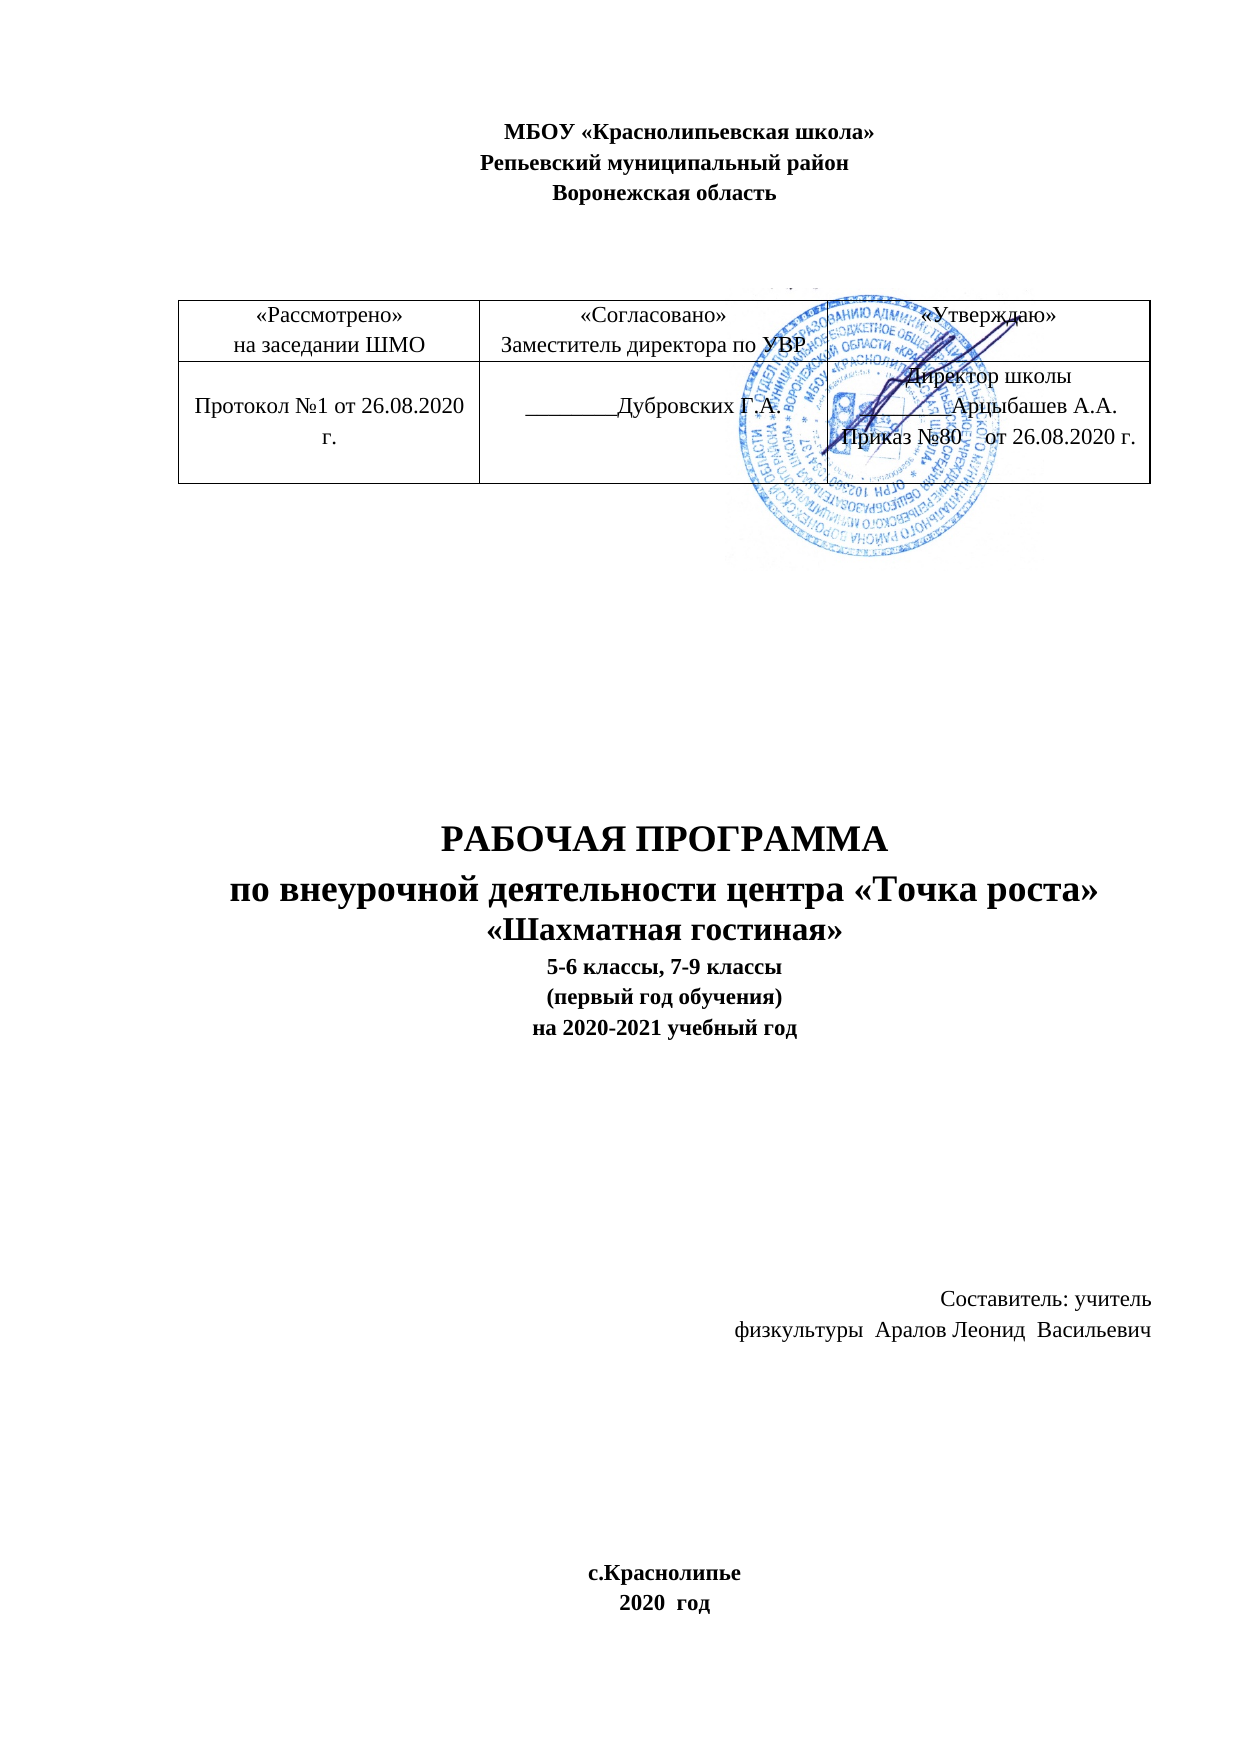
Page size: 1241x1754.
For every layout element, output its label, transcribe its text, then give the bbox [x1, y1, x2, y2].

text Репьевский муниципальный район [177, 149, 1152, 175]
text с.Краснолипье [177, 1559, 1152, 1585]
text (первый год обучения) [177, 983, 1152, 1010]
picture [725, 484, 1044, 571]
table_header «Утверждаю» [828, 301, 1149, 361]
picture [725, 288, 1044, 300]
text МБОУ «Краснолипьевская школа» [177, 118, 1152, 144]
text 2020 год [177, 1589, 1152, 1616]
text на 2020-2021 учебный год [177, 1014, 1152, 1040]
text Воронежская область [177, 179, 1152, 205]
text «Шахматная гостиная» [177, 909, 1152, 947]
text 5-6 классы, 7-9 классы [177, 953, 1152, 979]
table_cell Протокол №1 от 26.08.2020 г. [179, 362, 479, 483]
table_header «Согласовано» Заместитель директора по УВР [480, 301, 827, 361]
table_header «Рассмотрено» на заседании ШМО [179, 301, 479, 361]
text по внеурочной деятельности центра «Точка роста» [177, 866, 1152, 909]
table_cell ________Дубровских Г.А. [480, 362, 827, 483]
text физкультуры Аралов Леонид Васильевич [177, 1316, 1152, 1342]
table_cell Директор школы ________Арцыбашев А.А. Приказ №80 от 26.08.2020 г. [828, 362, 1149, 483]
text РАБОЧАЯ ПРОГРАММА [177, 816, 1152, 859]
text Составитель: учитель [177, 1286, 1152, 1312]
